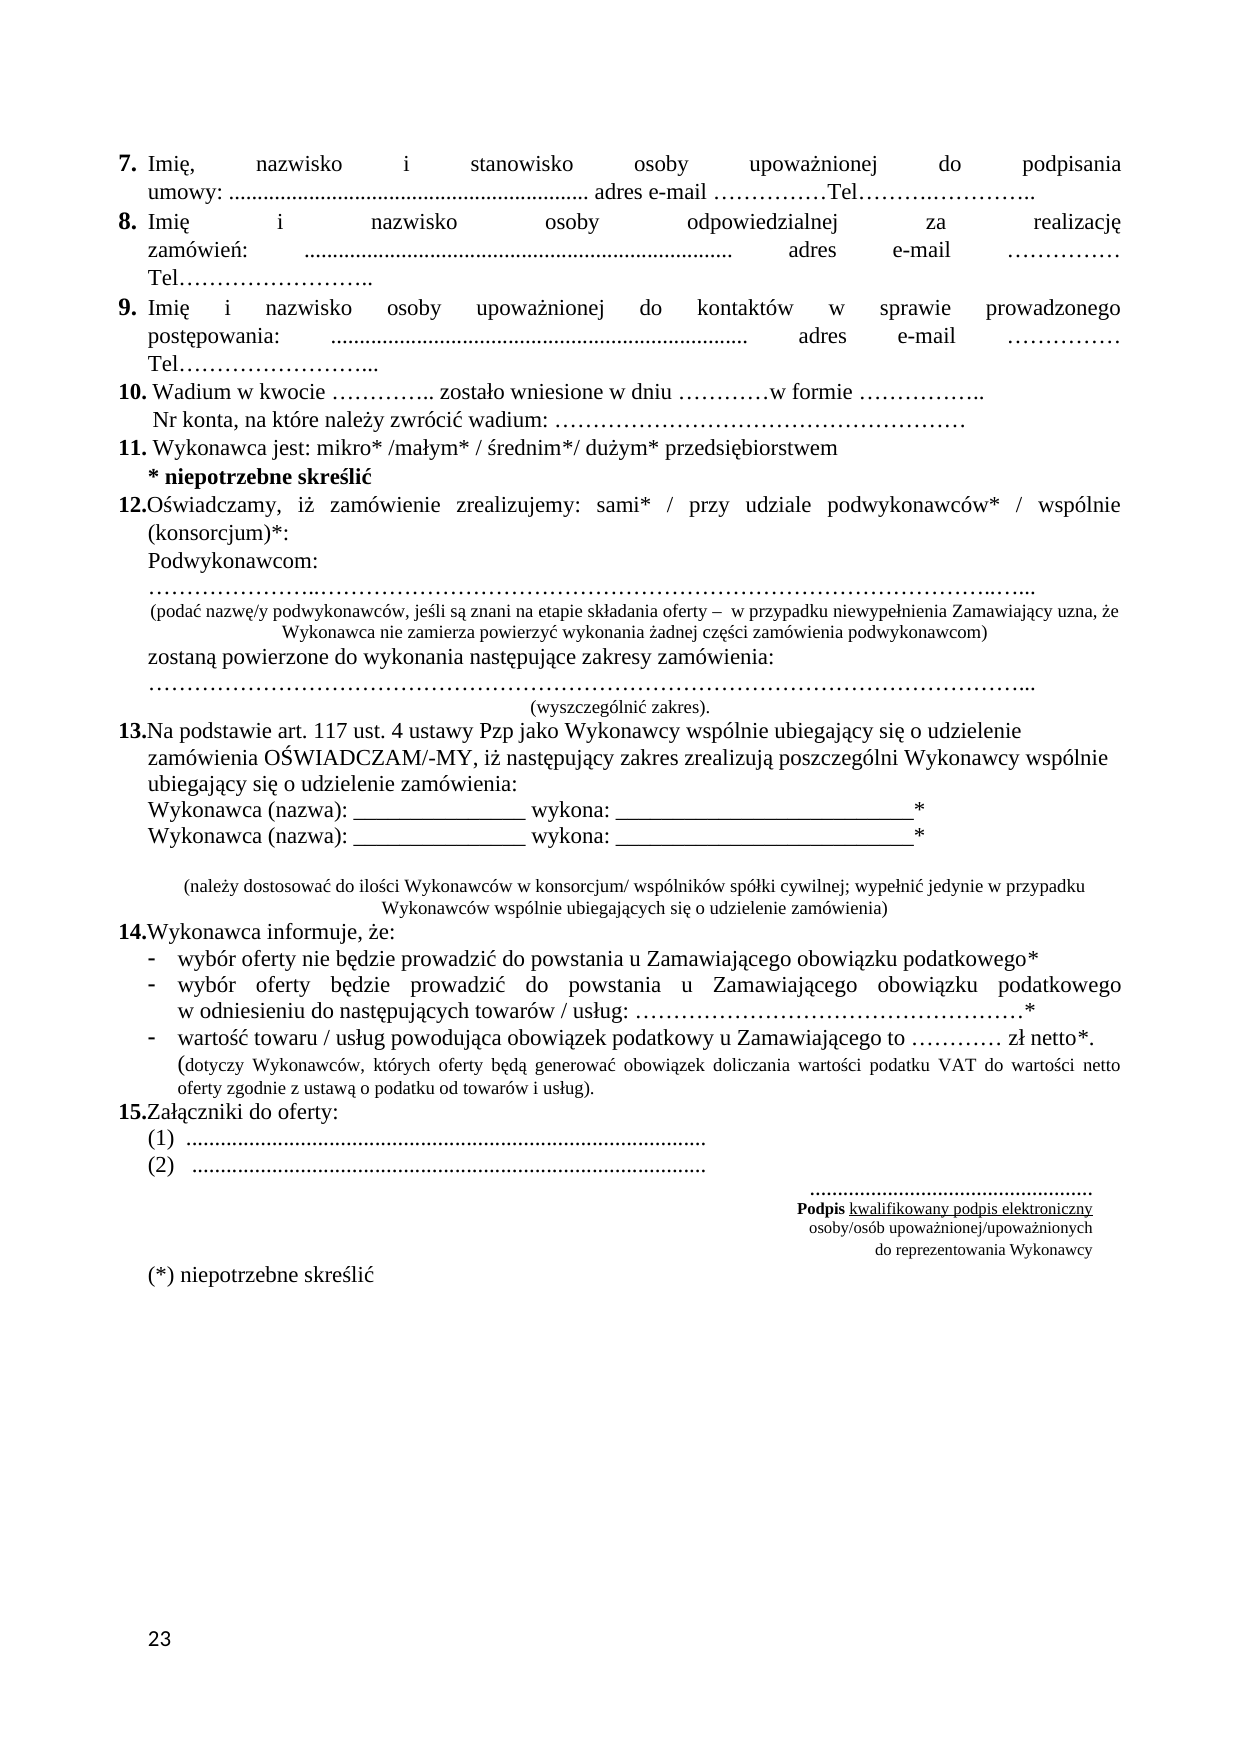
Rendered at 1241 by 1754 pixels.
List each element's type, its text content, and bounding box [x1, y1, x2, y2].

text 15.Załączniki do oferty: [118, 1098, 1122, 1124]
text 10. Wadium w kwocie ………….. zostało wniesione w dniu …………w formie …………….. [118, 378, 1122, 404]
list wartość towaru / usług powodująca obowiązek podatkowy u Zamawiającego to ………… zł netto*. [148, 1024, 1122, 1050]
text do reprezentowania Wykonawcy [148, 1239, 1093, 1259]
text 14.Wykonawca informuje, że: [118, 918, 1122, 945]
text (dotyczy Wykonawców, których oferty będą generować obowiązek doliczania wartości podatku VAT do wartości netto oferty zgodnie z ustawą o podatku od towarów i usług). [148, 1050, 1093, 1098]
text Podpis kwalifikowany podpis elektroniczny [148, 1198, 1093, 1218]
list Imię, nazwisko i stanowisko osoby upoważnionej do podpisania umowy: ............................................................... adres e-mail ……………Tel……….………….. [118, 148, 1122, 204]
text (*) niepotrzebne skreślić [148, 1262, 1122, 1288]
list wybór oferty będzie prowadzić do powstania u Zamawiającego obowiązku podatkowego w odniesieniu do następujących towarów / usług: ……………………………………………* [148, 971, 1122, 1024]
text osoby/osób upoważnionej/upoważnionych [148, 1218, 1093, 1237]
text zostaną powierzone do wykonania następujące zakresy zamówienia: [148, 643, 1122, 669]
text (wyszczególnić zakres). [148, 696, 1093, 717]
text (1) ........................................................................................... [148, 1124, 1122, 1151]
text ……………………………………………………………………………………………………... [148, 669, 1122, 696]
text Nr konta, na które należy zwrócić wadium: ……………………………………………… [118, 406, 1122, 432]
list 12.Oświadczamy, iż zamówienie zrealizujemy: sami* / przy udziale podwykonawców* / wspólnie (konsorcjum)*: [118, 491, 1122, 545]
text 13.Na podstawie art. 117 ust. 4 ustawy Pzp jako Wykonawcy wspólnie ubiegający się o udzielenie zamówienia OŚWIADCZAM/-MY, iż następujący zakres zrealizują poszczególni Wykonawcy wspólnie ubiegający się o udzielenie zamówienia: [118, 717, 1122, 796]
text Podwykonawcom: [148, 547, 1122, 573]
text (należy dostosować do ilości Wykonawców w konsorcjum/ wspólników spółki cywilnej; wypełnić jedynie w przypadku Wykonawców wspólnie ubiegających się o udzielenie zamówienia) [148, 875, 1122, 918]
list wybór oferty nie będzie prowadzić do powstania u Zamawiającego obowiązku podatkowego* [148, 945, 1122, 971]
list Imię i nazwisko osoby upoważnionej do kontaktów w sprawie prowadzonego postępowania: ......................................................................... adres e-mail ……………Tel……………………... [118, 292, 1122, 377]
text Wykonawca (nazwa): _______________ wykona: __________________________* [148, 823, 1122, 849]
text …………………..……………………………………………………………………………..…... [148, 573, 1122, 600]
text Wykonawca (nazwa): _______________ wykona: __________________________* [148, 796, 1122, 823]
text 11. Wykonawca jest: mikro* /małym* / średnim*/ dużym* przedsiębiorstwem [118, 434, 1122, 461]
text (podać nazwę/y podwykonawców, jeśli są znani na etapie składania oferty – w przypadku niewypełnienia Zamawiający uzna, że Wykonawca nie zamierza powierzyć wykonania żadnej części zamówienia podwykonawcom) [148, 600, 1122, 643]
text (2) .......................................................................................... [148, 1151, 1122, 1177]
text …………………………………………… [148, 1179, 1093, 1198]
list * niepotrzebne skreślić [148, 463, 1122, 489]
list Imię i nazwisko osoby odpowiedzialnej za realizację zamówień: ........................................................................... adres e-mail ……………Tel…………………….. [118, 206, 1122, 290]
